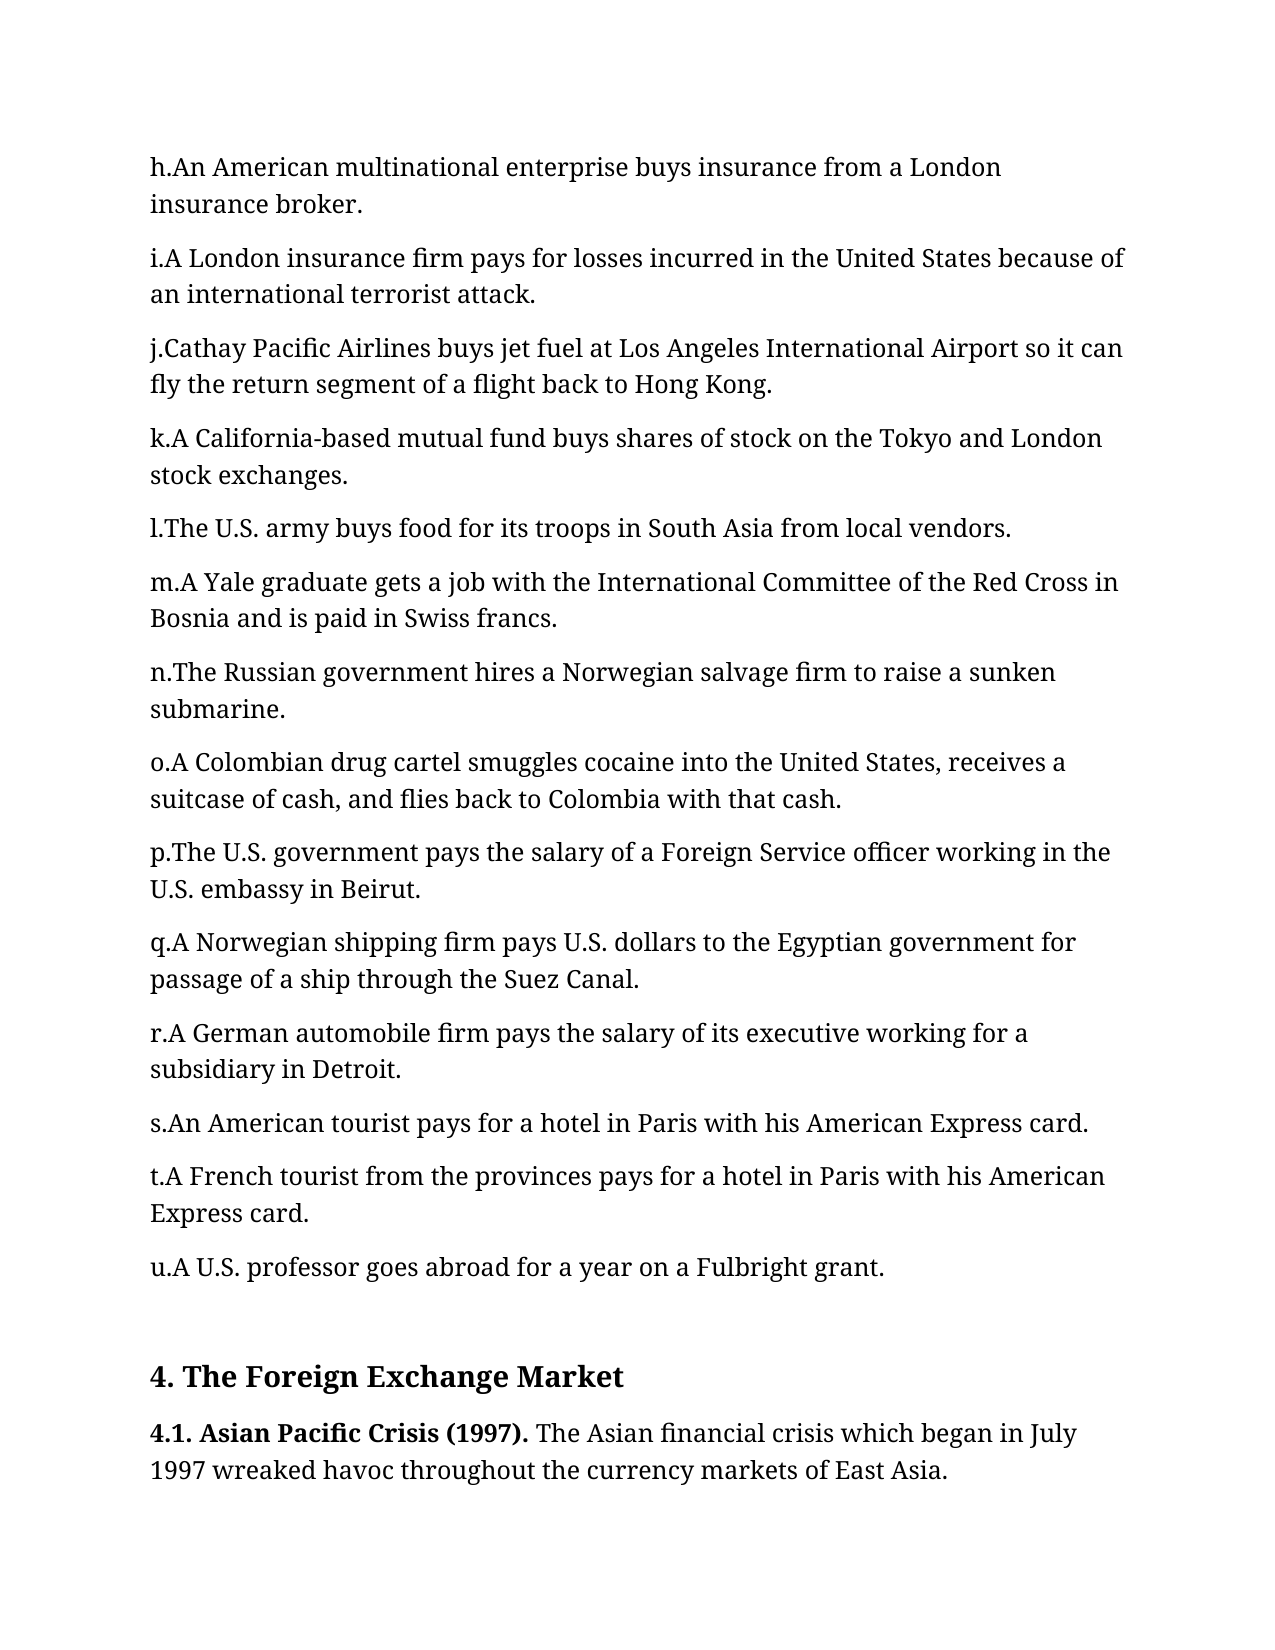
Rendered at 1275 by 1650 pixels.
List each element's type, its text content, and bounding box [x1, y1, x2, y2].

text n.The Russian government hires a Norwegian salvage firm to raise a sunken submarine. [150, 654, 1125, 725]
text q.A Norwegian shipping firm pays U.S. dollars to the Egyptian government for passage of a ship through the Suez Canal. [150, 925, 1125, 996]
text l.The U.S. army buys food for its troops in South Asia from local vendors. [150, 511, 1125, 545]
text s.An American tourist pays for a hotel in Paris with his American Express card. [150, 1106, 1125, 1139]
text h.An American multinational enterprise buys insurance from a London insurance broker. [150, 150, 1125, 221]
text t.A French tourist from the provinces pays for a hotel in Paris with his American Express card. [150, 1159, 1125, 1230]
text k.A California-based mutual fund buys shares of stock on the Tokyo and London stock exchanges. [150, 421, 1125, 491]
text o.A Colombian drug cartel smuggles cocaine into the United States, receives a suitcase of cash, and flies back to Colombia with that cash. [150, 745, 1125, 816]
text 4. The Foreign Exchange Market [150, 1356, 1125, 1396]
text i.A London insurance firm pays for losses incurred in the United States because of an international terrorist attack. [150, 240, 1125, 311]
text j.Cathay Pacific Airlines buys jet fuel at Los Angeles International Airport so it can fly the return segment of a flight back to Hong Kong. [150, 330, 1125, 401]
text m.A Yale graduate gets a job with the International Committee of the Red Cross in Bosnia and is paid in Swiss francs. [150, 564, 1125, 635]
text u.A U.S. professor goes abroad for a year on a Fulbright grant. [150, 1249, 1125, 1283]
text p.The U.S. government pays the salary of a Foreign Service officer working in the U.S. embassy in Beirut. [150, 835, 1125, 906]
text r.A German automobile firm pays the salary of its executive working for a subsidiary in Detroit. [150, 1015, 1125, 1086]
text 4.1. Asian Pacific Crisis (1997). The Asian financial crisis which began in July 1997 wreaked havoc throughout the currency markets of East Asia. [150, 1416, 1125, 1486]
